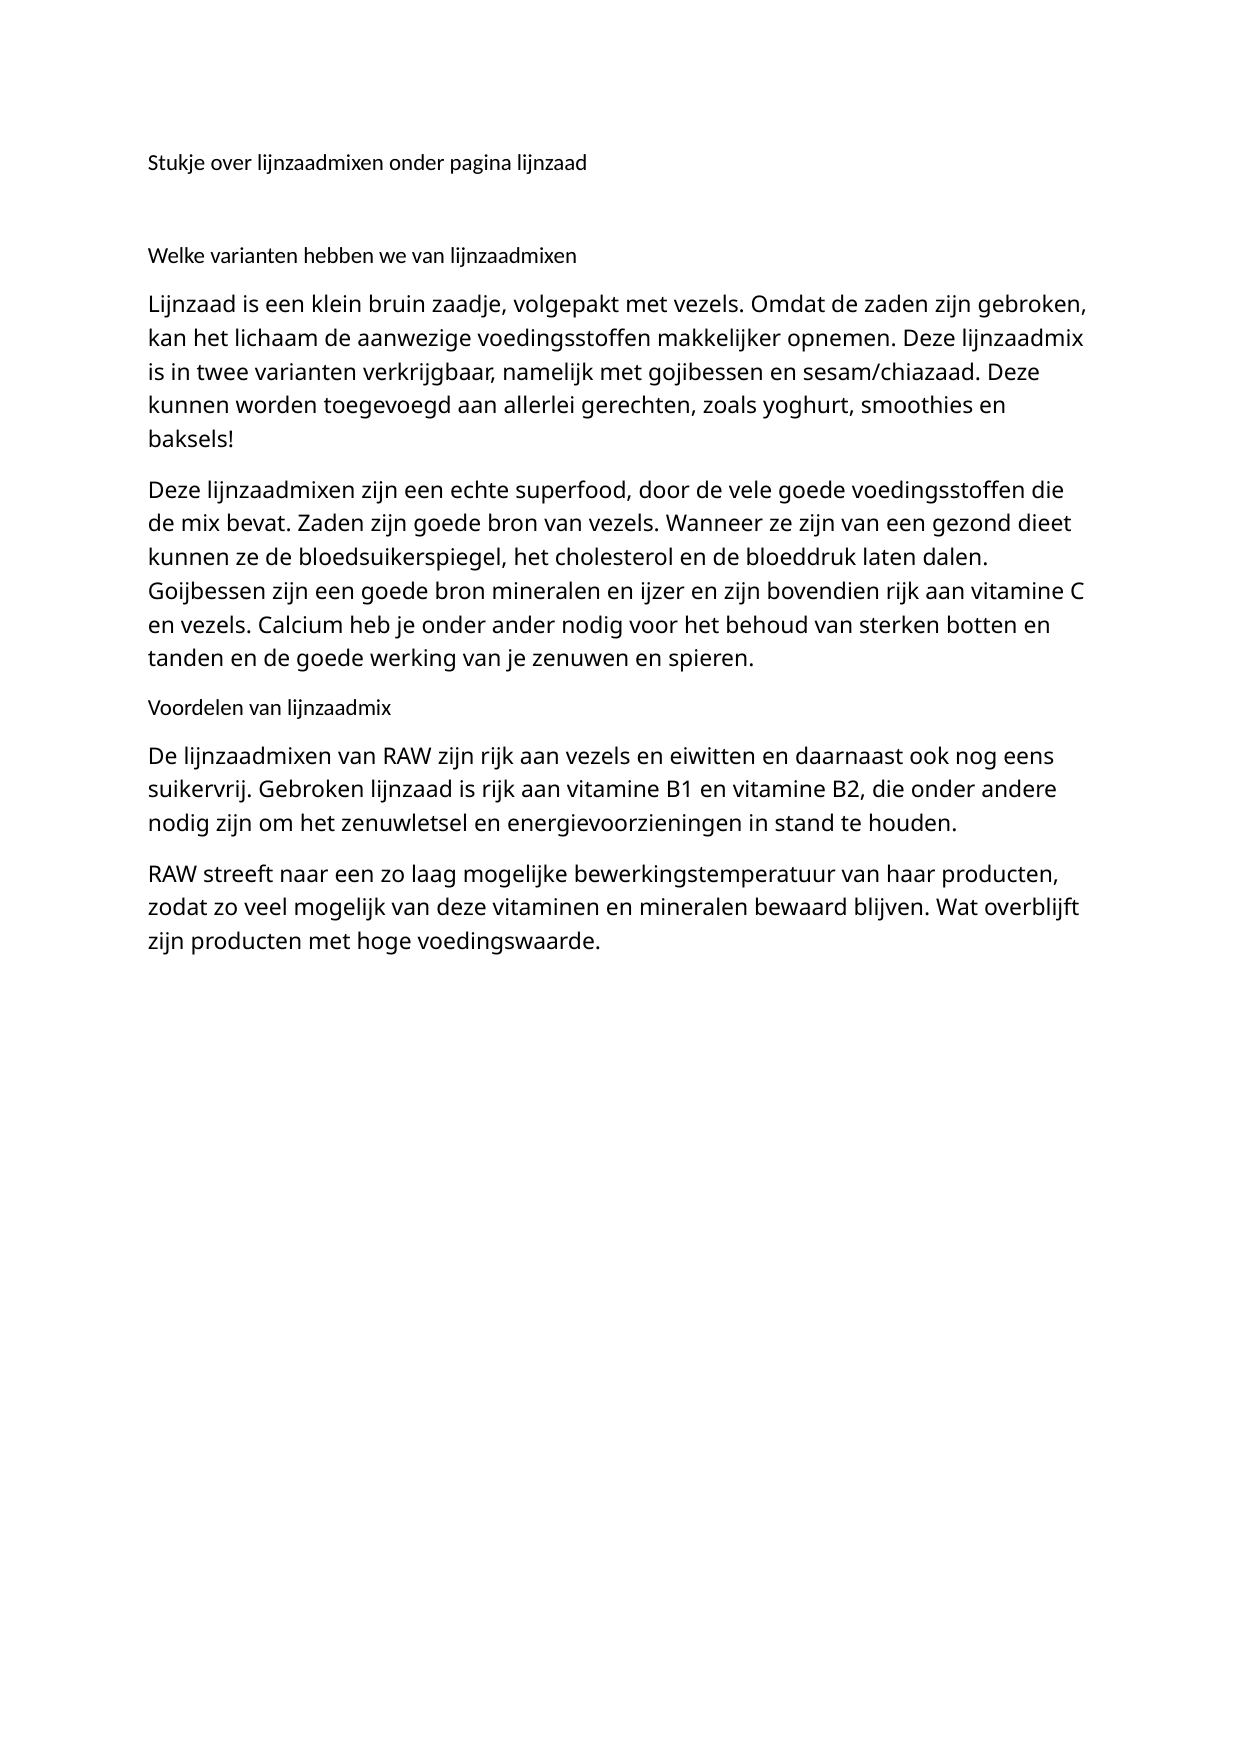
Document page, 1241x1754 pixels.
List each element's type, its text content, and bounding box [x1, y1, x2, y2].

text Voordelen van lijnzaadmix [148, 693, 1093, 721]
text Lijnzaad is een klein bruin zaadje, volgepakt met vezels. Omdat de zaden zijn gebroken, kan het lichaam de aanwezige voedingsstoffen makkelijker opnemen. Deze lijnzaadmix is in twee varianten verkrijgbaar, namelijk met gojibessen en sesam/chiazaad. Deze kunnen worden toegevoegd aan allerlei gerechten, zoals yoghurt, smoothies en baksels! [148, 288, 1093, 454]
text Deze lijnzaadmixen zijn een echte superfood, door de vele goede voedingsstoffen die de mix bevat. Zaden zijn goede bron van vezels. Wanneer ze zijn van een gezond dieet kunnen ze de bloedsuikerspiegel, het cholesterol en de bloeddruk laten dalen. Goijbessen zijn een goede bron mineralen en ijzer en zijn bovendien rijk aan vitamine C en vezels. Calcium heb je onder ander nodig voor het behoud van sterken botten en tanden en de goede werking van je zenuwen en spieren. [148, 474, 1093, 674]
text Welke varianten hebben we van lijnzaadmixen [148, 241, 1093, 269]
text RAW streeft naar een zo laag mogelijke bewerkingstemperatuur van haar producten, zodat zo veel mogelijk van deze vitaminen en mineralen bewaard blijven. Wat overblijft zijn producten met hoge voedingswaarde. [148, 858, 1093, 956]
text Stukje over lijnzaadmixen onder pagina lijnzaad [148, 148, 1093, 176]
text De lijnzaadmixen van RAW zijn rijk aan vezels en eiwitten en daarnaast ook nog eens suikervrij. Gebroken lijnzaad is rijk aan vitamine B1 en vitamine B2, die onder andere nodig zijn om het zenuwletsel en energievoorzieningen in stand te houden. [148, 740, 1093, 838]
